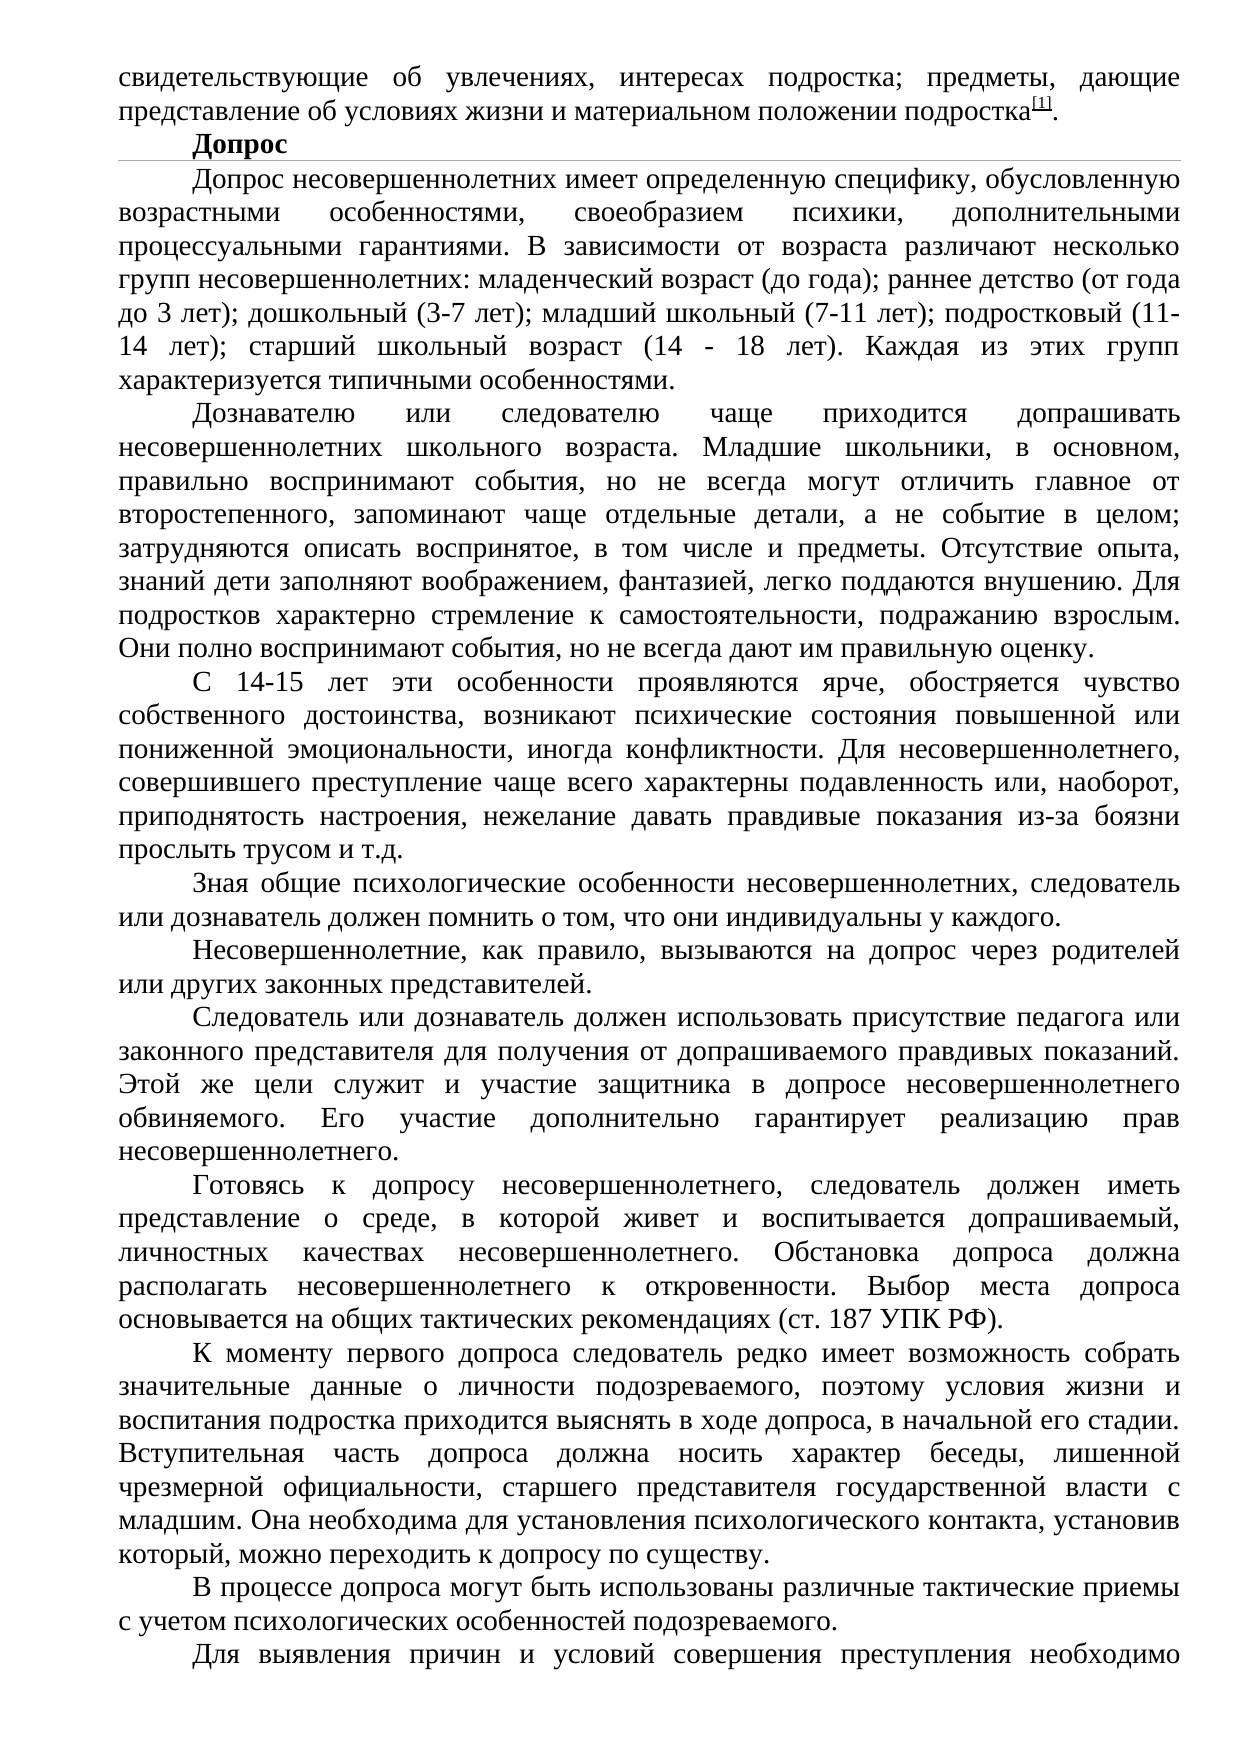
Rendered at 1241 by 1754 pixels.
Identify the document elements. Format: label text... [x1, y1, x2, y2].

text К моменту первого допроса следователь редко имеет возможность собрать значительные данные о личности подозреваемого, поэтому условия жизни и воспитания подростка приходится выяснять в ходе допроса, в начальной его стадии. Вступительная часть допроса должна носить характер беседы, лишенной чрезмерной официальности, старшего представителя государственной власти с младшим. Она необходима для установления психологического контакта, установив который, можно переходить к допросу по существу. [118, 1335, 1181, 1569]
text С 14-15 лет эти особенности проявляются ярче, обостряется чувство собственного достоинства, возникают психические состояния повышенной или пониженной эмоциональности, иногда конфликтности. Для несовершеннолетнего, совершившего преступление чаще всего характерны подавленность или, наоборот, приподнятость настроения, нежелание давать правдивые показания из-за боязни прослыть трусом и т.д. [118, 664, 1181, 865]
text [118, 1637, 1181, 1670]
text Следователь или дознаватель должен использовать присутствие педагога или законного представителя для получения от допрашиваемого правдивых показаний. Этой же цели служит и участие защитника в допросе несовершеннолетнего обвиняемого. Его участие дополнительно гарантирует реализацию прав несовершеннолетнего. [118, 999, 1181, 1167]
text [118, 59, 1181, 126]
text Готовясь к допросу несовершеннолетнего, следователь должен иметь представление о среде, в которой живет и воспитывается допрашиваемый, личностных качествах несовершеннолетнего. Обстановка допроса должна располагать несовершеннолетнего к откровенности. Выбор места допроса основывается на общих тактических рекомендациях (ст. 187 УПК РФ). [118, 1167, 1181, 1335]
subtitle Допрос [118, 126, 1181, 160]
text Зная общие психологические особенности несовершеннолетних, следователь или дознаватель должен помнить о том, что они индивидуальны у каждого. [118, 865, 1181, 932]
text Допрос несовершеннолетних имеет определенную специфику, обусловленную возрастными особенностями, своеобразием психики, дополнительными процессуальными гарантиями. В зависимости от возраста различают несколько групп несовершеннолетних: младенческий возраст (до года); раннее детство (от года до 3 лет); дошкольный (3-7 лет); младший школьный (7-11 лет); подростковый (11-14 лет); старший школьный возраст (14 - 18 лет). Каждая из этих групп характеризуется типичными особенностями. [118, 161, 1181, 396]
text Несовершеннолетние, как правило, вызываются на допрос через родителей или других законных представителей. [118, 932, 1181, 999]
text Дознавателю или следователю чаще приходится допрашивать несовершеннолетних школьного возраста. Младшие школьники, в основном, правильно воспринимают события, но не всегда могут отличить главное от второстепенного, запоминают чаще отдельные детали, а не событие в целом; затрудняются описать воспринятое, в том числе и предметы. Отсутствие опыта, знаний дети заполняют воображением, фантазией, легко поддаются внушению. Для подростков характерно стремление к самостоятельности, подражанию взрослым. Они полно воспринимают события, но не всегда дают им правильную оценку. [118, 396, 1181, 664]
text В процессе допроса могут быть использованы различные тактические приемы с учетом психологических особенностей подозреваемого. [118, 1569, 1181, 1637]
